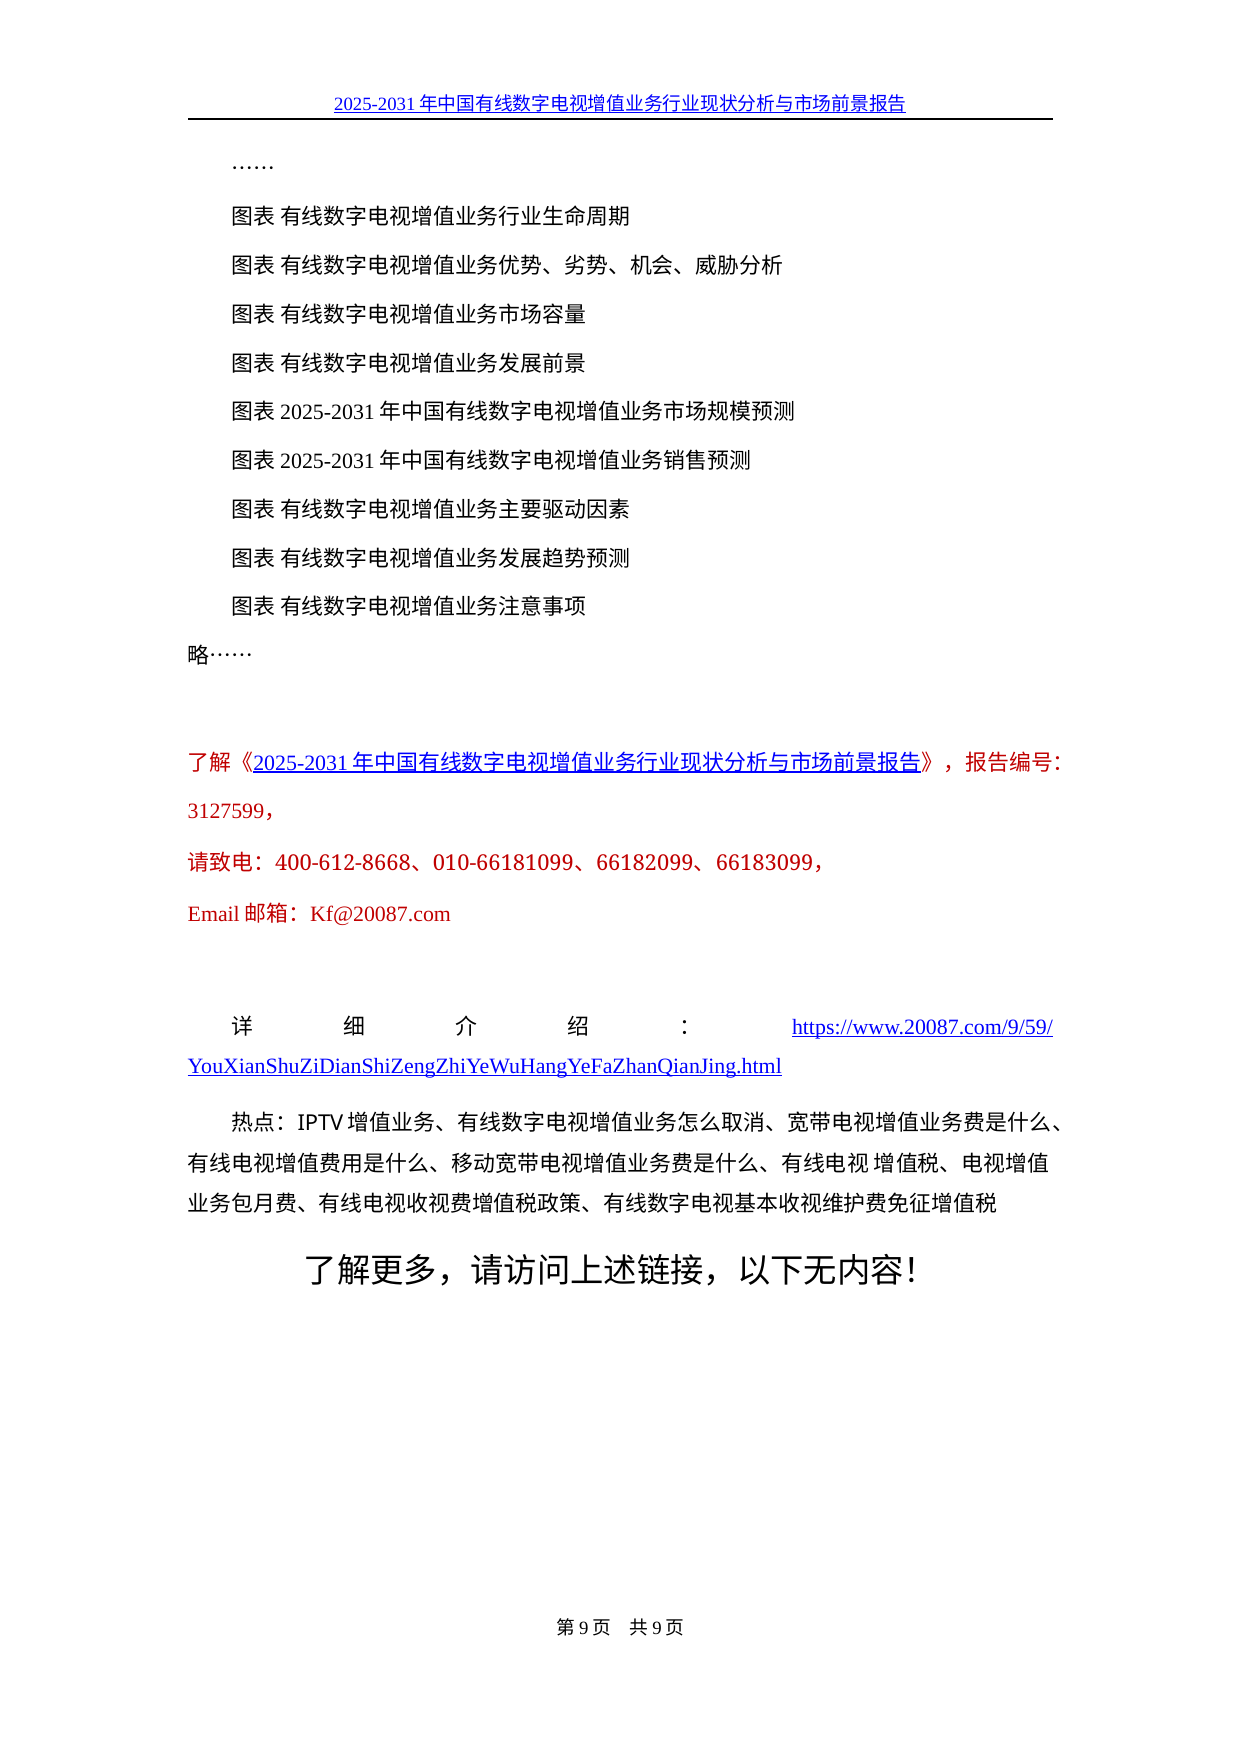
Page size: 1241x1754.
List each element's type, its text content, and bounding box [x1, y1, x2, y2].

text 热点：IPTV增值业务、有线数字电视增值业务怎么取消、宽带电视增值业务费是什么、有线电视增值费用是什么、移动宽带电视增值业务费是什么、有线电视 增值税、电视增值业务包月费、有线电视收视费增值税政策、有线数字电视基本收视维护费免征增值税 [187, 1104, 1053, 1218]
text Email邮箱：Kf@20087.com [187, 896, 1053, 928]
text 详细介绍：https://www.20087.com/9/59/YouXianShuZiDianShiZengZhiYeWuHangYeFaZhanQianJing.html [187, 1009, 1053, 1082]
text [187, 150, 1053, 670]
text 了解《2025-2031年中国有线数字电视增值业务行业现状分析与市场前景报告》，报告编号：3127599， [187, 744, 1053, 825]
text 请致电：400-612-8668、010-66181099、66182099、66183099， [187, 844, 1053, 877]
title 了解更多，请访问上述链接，以下无内容！ [187, 1236, 1053, 1301]
